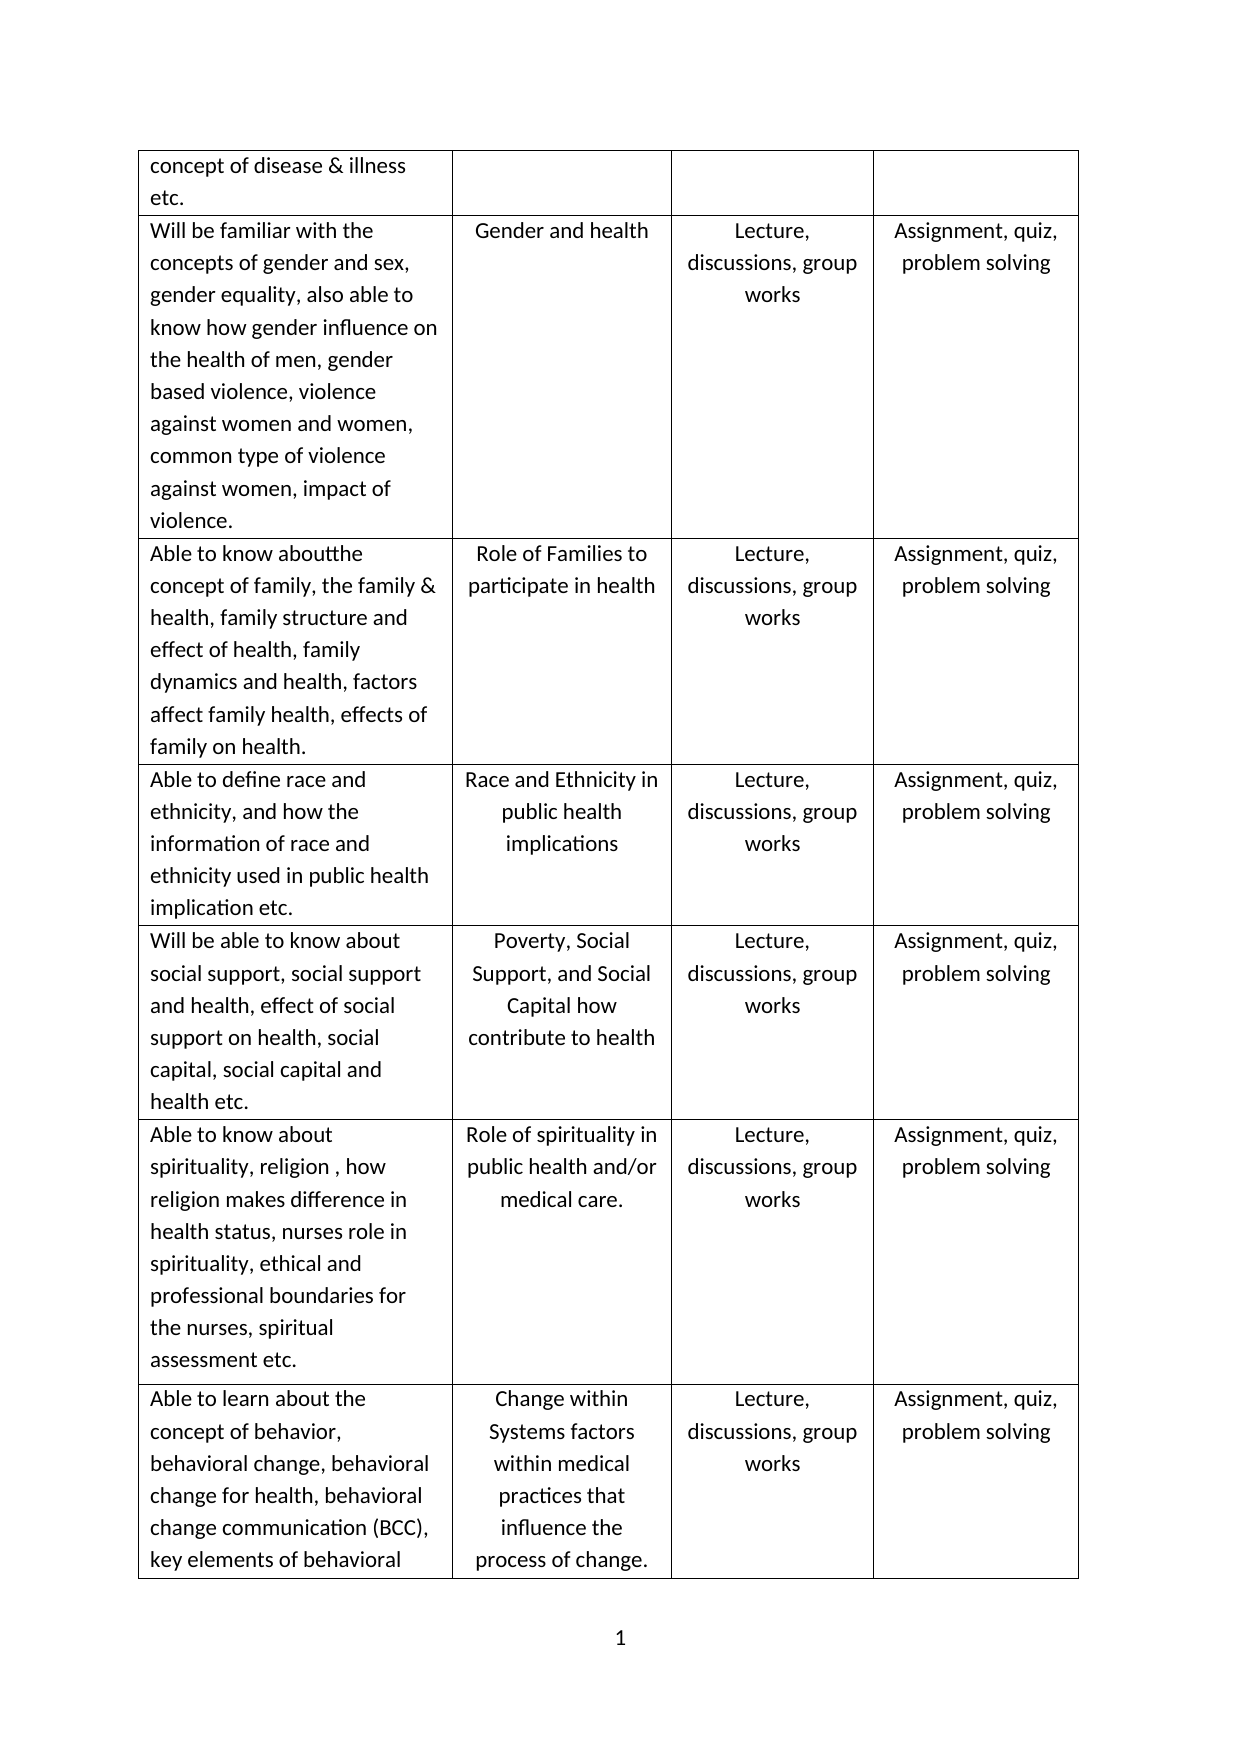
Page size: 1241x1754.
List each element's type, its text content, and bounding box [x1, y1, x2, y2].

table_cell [139, 1385, 452, 1577]
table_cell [139, 151, 452, 215]
table_cell Assignment, quiz, problem solving [874, 765, 1078, 925]
table_cell Assignment, quiz, problem solving [874, 539, 1078, 764]
table_cell Able to know about spirituality, religion , how religion makes difference in health status, nurses role in spirituality, ethical and professional boundaries for the nurses, spiritual assessment etc. [139, 1120, 452, 1383]
table_cell Will be familiar with the concepts of gender and sex, gender equality, also able to know how gender influence on the health of men, gender based violence, violence against women and women, common type of violence against women, impact of violence. [139, 216, 452, 538]
table_cell Assignment, quiz, problem solving [874, 216, 1078, 538]
table_cell Able to know aboutthe concept of family, the family & health, family structure and effect of health, family dynamics and health, factors affect family health, effects of family on health. [139, 539, 452, 764]
table_cell Able to define race and ethnicity, and how the information of race and ethnicity used in public health implication etc. [139, 765, 452, 925]
table_cell Lecture, discussions, group works [672, 216, 873, 538]
table_cell Race and Ethnicity in public health implications [453, 765, 671, 925]
table_cell Role of Families to participate in health [453, 539, 671, 764]
table_cell Lecture, discussions, group works [672, 1120, 873, 1383]
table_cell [672, 1385, 873, 1577]
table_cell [874, 1385, 1078, 1577]
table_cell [453, 151, 671, 215]
table_cell Poverty, Social Support, and Social Capital how contribute to health [453, 926, 671, 1119]
table_cell Will be able to know about social support, social support and health, effect of social support on health, social capital, social capital and health etc. [139, 926, 452, 1119]
table_cell Gender and health [453, 216, 671, 538]
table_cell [874, 151, 1078, 215]
table_cell Assignment, quiz, problem solving [874, 1120, 1078, 1383]
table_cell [672, 151, 873, 215]
table_cell Lecture, discussions, group works [672, 765, 873, 925]
table_cell Assignment, quiz, problem solving [874, 926, 1078, 1119]
table_cell Lecture, discussions, group works [672, 539, 873, 764]
table_cell Role of spirituality in public health and/or medical care. [453, 1120, 671, 1383]
table_cell Lecture, discussions, group works [672, 926, 873, 1119]
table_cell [453, 1385, 671, 1577]
